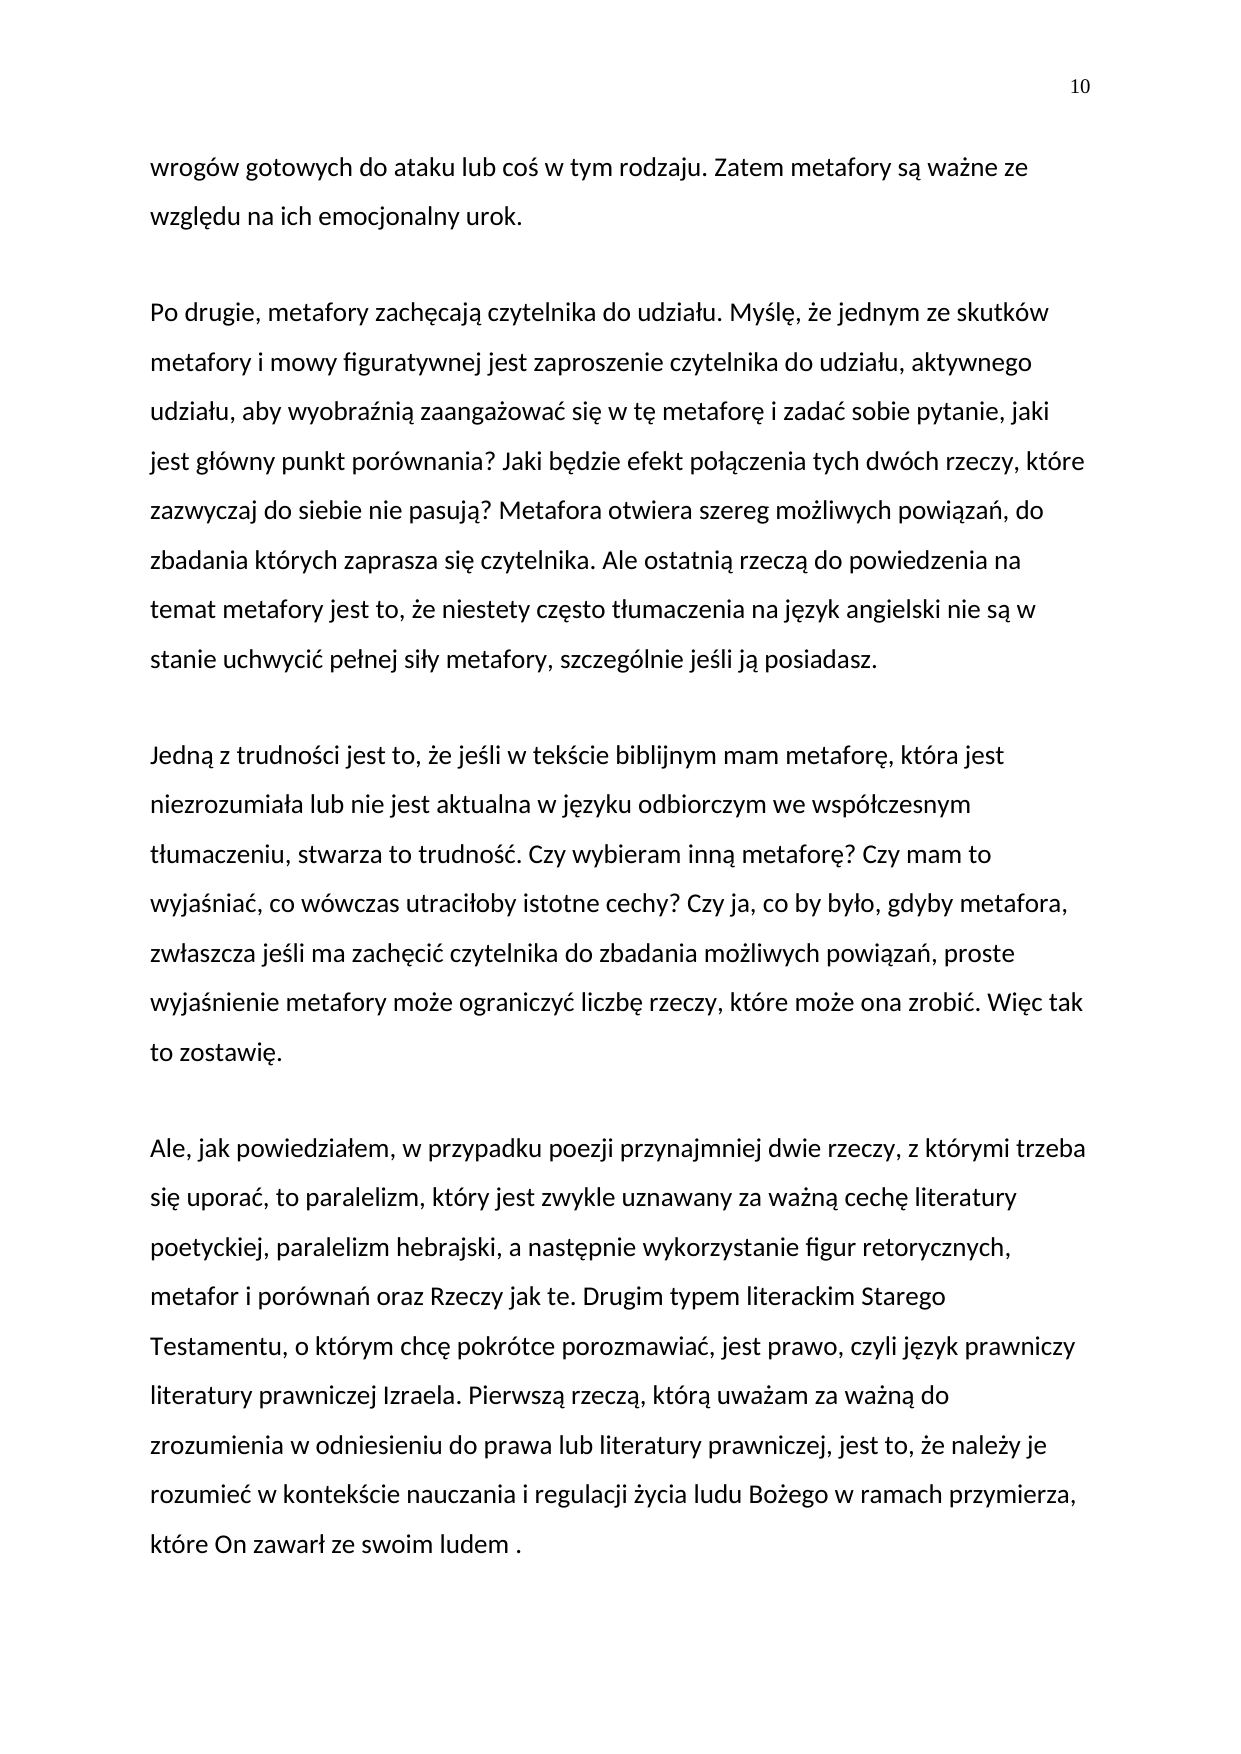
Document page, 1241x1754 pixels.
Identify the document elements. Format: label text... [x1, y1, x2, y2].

text Ale, jak powiedziałem, w przypadku poezji przynajmniej dwie rzeczy, z którymi trzeba się uporać, to paralelizm, który jest zwykle uznawany za ważną cechę literatury poetyckiej, paralelizm hebrajski, a następnie wykorzystanie figur retorycznych, metafor i porównań oraz Rzeczy jak te. Drugim typem literackim Starego Testamentu, o którym chcę pokrótce porozmawiać, jest prawo, czyli język prawniczy literatury prawniczej Izraela. Pierwszą rzeczą, którą uważam za ważną do zrozumienia w odniesieniu do prawa lub literatury prawniczej, jest to, że należy je rozumieć w kontekście nauczania i regulacji życia ludu Bożego w ramach przymierza, które On zawarł ze swoim ludem . [150, 1131, 1090, 1560]
text Jedną z trudności jest to, że jeśli w tekście biblijnym mam metaforę, która jest niezrozumiała lub nie jest aktualna w języku odbiorczym we współczesnym tłumaczeniu, stwarza to trudność. Czy wybieram inną metaforę? Czy mam to wyjaśniać, co wówczas utraciłoby istotne cechy? Czy ja, co by było, gdyby metafora, zwłaszcza jeśli ma zachęcić czytelnika do zbadania możliwych powiązań, proste wyjaśnienie metafory może ograniczyć liczbę rzeczy, które może ona zrobić. Więc tak to zostawię. [150, 738, 1090, 1068]
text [150, 150, 1090, 232]
text Po drugie, metafory zachęcają czytelnika do udziału. Myślę, że jednym ze skutków metafory i mowy figuratywnej jest zaproszenie czytelnika do udziału, aktywnego udziału, aby wyobraźnią zaangażować się w tę metaforę i zadać sobie pytanie, jaki jest główny punkt porównania? Jaki będzie efekt połączenia tych dwóch rzeczy, które zazwyczaj do siebie nie pasują? Metafora otwiera szereg możliwych powiązań, do zbadania których zaprasza się czytelnika. Ale ostatnią rzeczą do powiedzenia na temat metafory jest to, że niestety często tłumaczenia na język angielski nie są w stanie uchwycić pełnej siły metafory, szczególnie jeśli ją posiadasz. [150, 296, 1090, 675]
